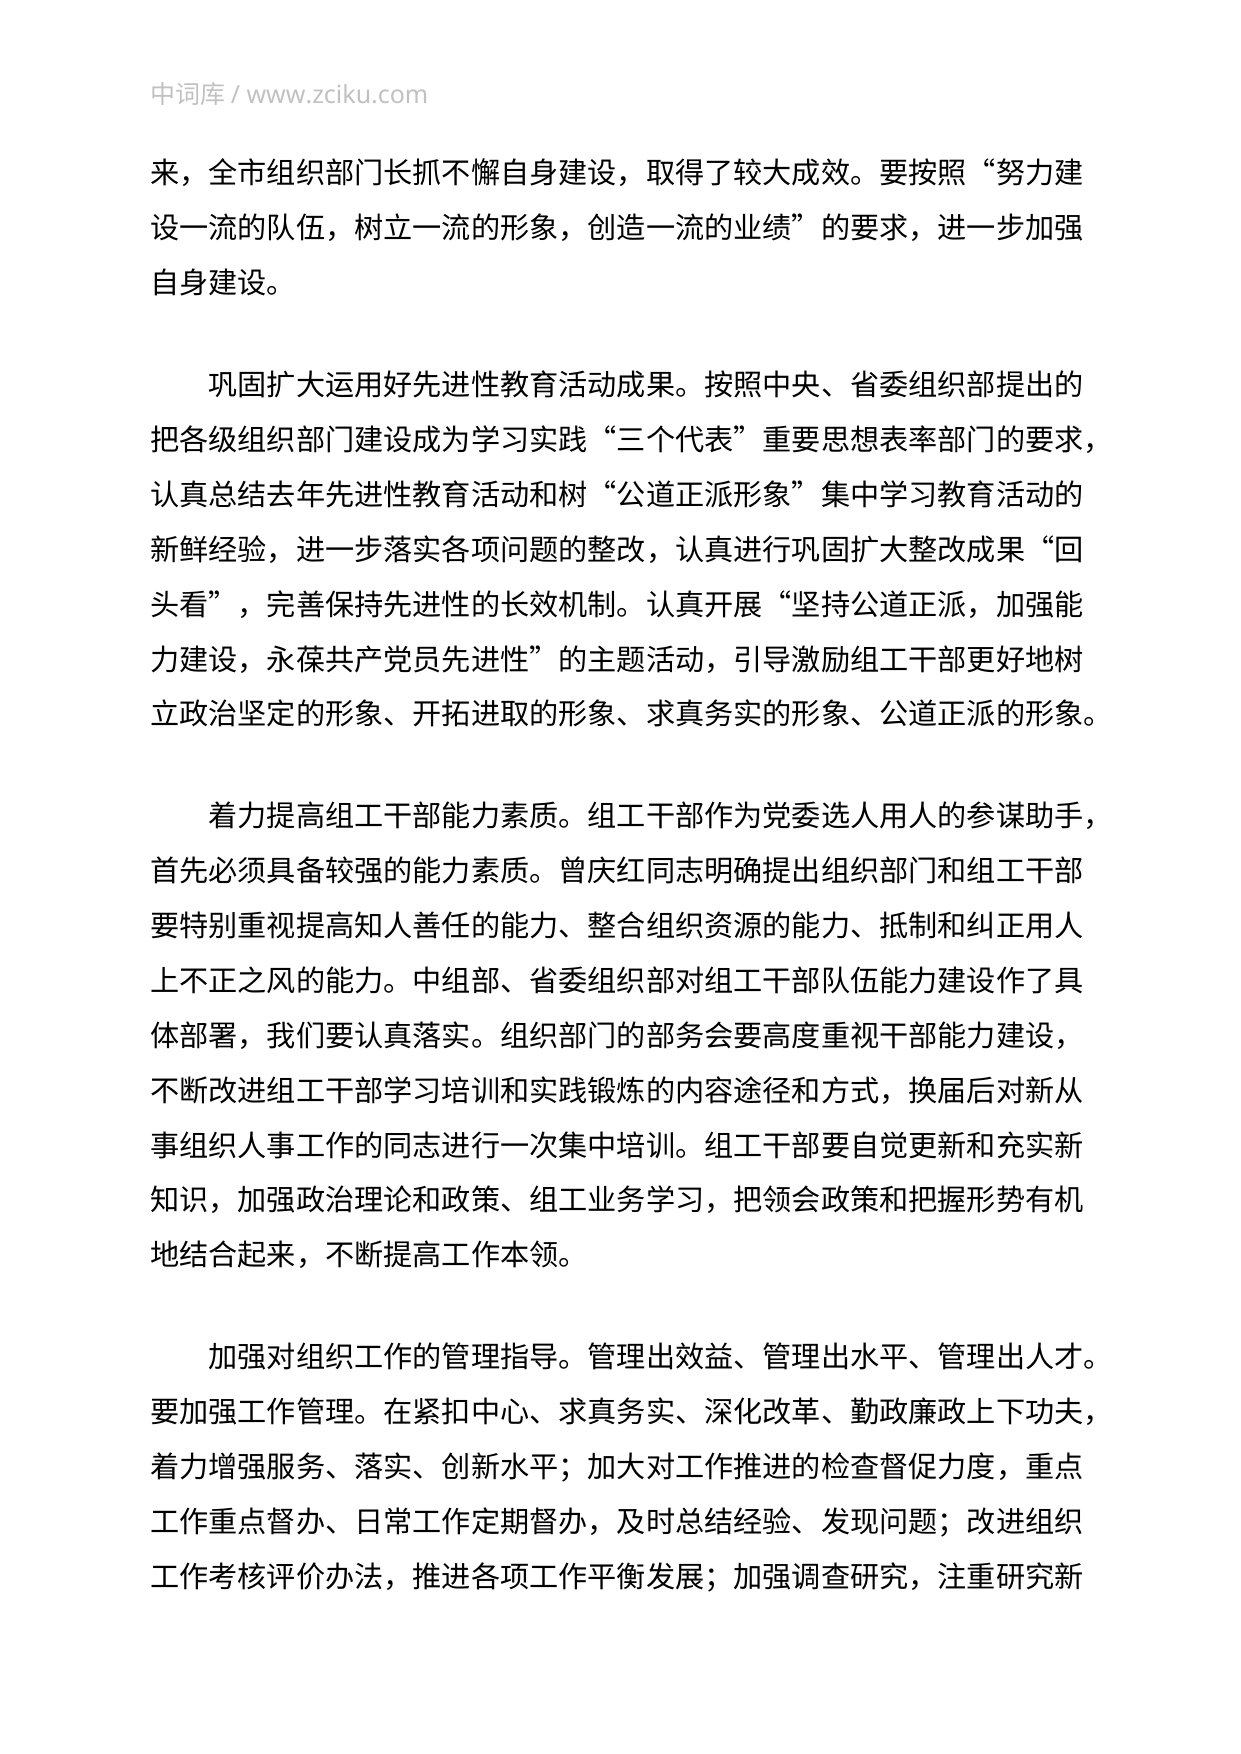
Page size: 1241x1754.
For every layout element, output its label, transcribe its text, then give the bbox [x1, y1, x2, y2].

text 着力提高组工干部能力素质。组工干部作为党委选人用人的参谋助手，首先必须具备较强的能力素质。曾庆红同志明确提出组织部门和组工干部要特别重视提高知人善任的能力、整合组织资源的能力、抵制和纠正用人上不正之风的能力。中组部、省委组织部对组工干部队伍能力建设作了具体部署，我们要认真落实。组织部门的部务会要高度重视干部能力建设，不断改进组工干部学习培训和实践锻炼的内容途径和方式，换届后对新从事组织人事工作的同志进行一次集中培训。组工干部要自觉更新和充实新知识，加强政治理论和政策、组工业务学习，把领会政策和把握形势有机地结合起来，不断提高工作本领。 [150, 793, 1090, 1274]
text 巩固扩大运用好先进性教育活动成果。按照中央、省委组织部提出的把各级组织部门建设成为学习实践“三个代表”重要思想表率部门的要求，认真总结去年先进性教育活动和树“公道正派形象”集中学习教育活动的新鲜经验，进一步落实各项问题的整改，认真进行巩固扩大整改成果“回头看”，完善保持先进性的长效机制。认真开展“坚持公道正派，加强能力建设，永葆共产党员先进性”的主题活动，引导激励组工干部更好地树立政治坚定的形象、开拓进取的形象、求真务实的形象、公道正派的形象。 [150, 362, 1090, 733]
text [150, 150, 1090, 302]
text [150, 1334, 1090, 1596]
